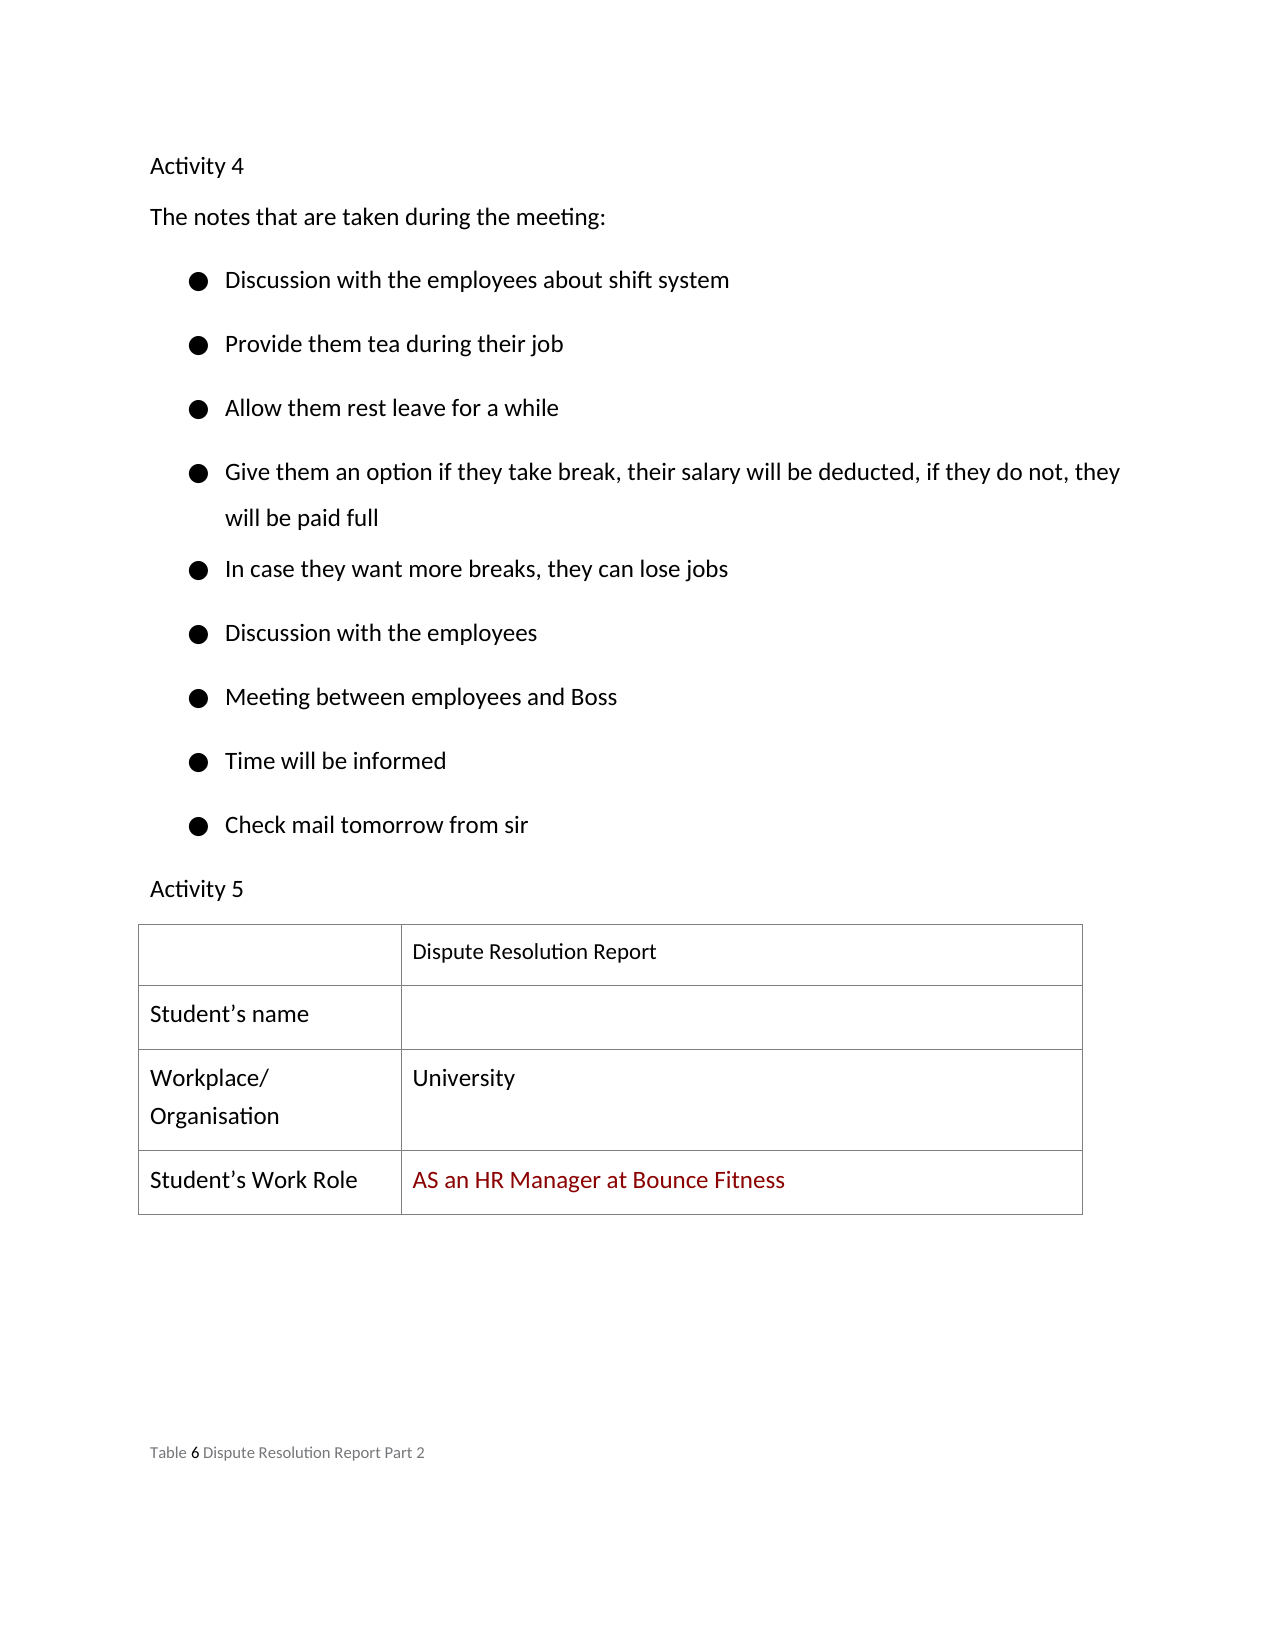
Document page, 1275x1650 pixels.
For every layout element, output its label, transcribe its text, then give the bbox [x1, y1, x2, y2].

table_cell [402, 986, 1082, 1049]
list Discussion with the employees about shift system [187, 251, 1125, 302]
list Provide them tea during their job [187, 315, 1125, 367]
list Time will be informed [187, 733, 1125, 784]
list Check mail tomorrow from sir [187, 797, 1125, 848]
table_cell Student’s Work Role [139, 1151, 401, 1214]
list Discussion with the employees [187, 604, 1125, 656]
table_cell AS an HR Manager at Bounce Fitness [402, 1151, 1082, 1214]
text Table 6 Dispute Resolution Report Part 2 [150, 1443, 1125, 1463]
list Give them an option if they take break, their salary will be deducted, if they do not, they will be paid full [187, 443, 1125, 533]
text Activity 4 [150, 150, 1125, 181]
table_cell University [402, 1050, 1082, 1150]
table_cell Student’s name [139, 986, 401, 1049]
table_header Dispute Resolution Report [402, 925, 1082, 985]
list Meeting between employees and Boss [187, 668, 1125, 720]
list In case they want more breaks, they can lose jobs [187, 540, 1125, 592]
table_header [139, 925, 401, 985]
text Activity 5 [150, 873, 1125, 904]
list Allow them rest leave for a while [187, 379, 1125, 431]
text The notes that are taken during the meeting: [150, 201, 1125, 231]
table_cell Workplace/Organisation [139, 1050, 401, 1150]
